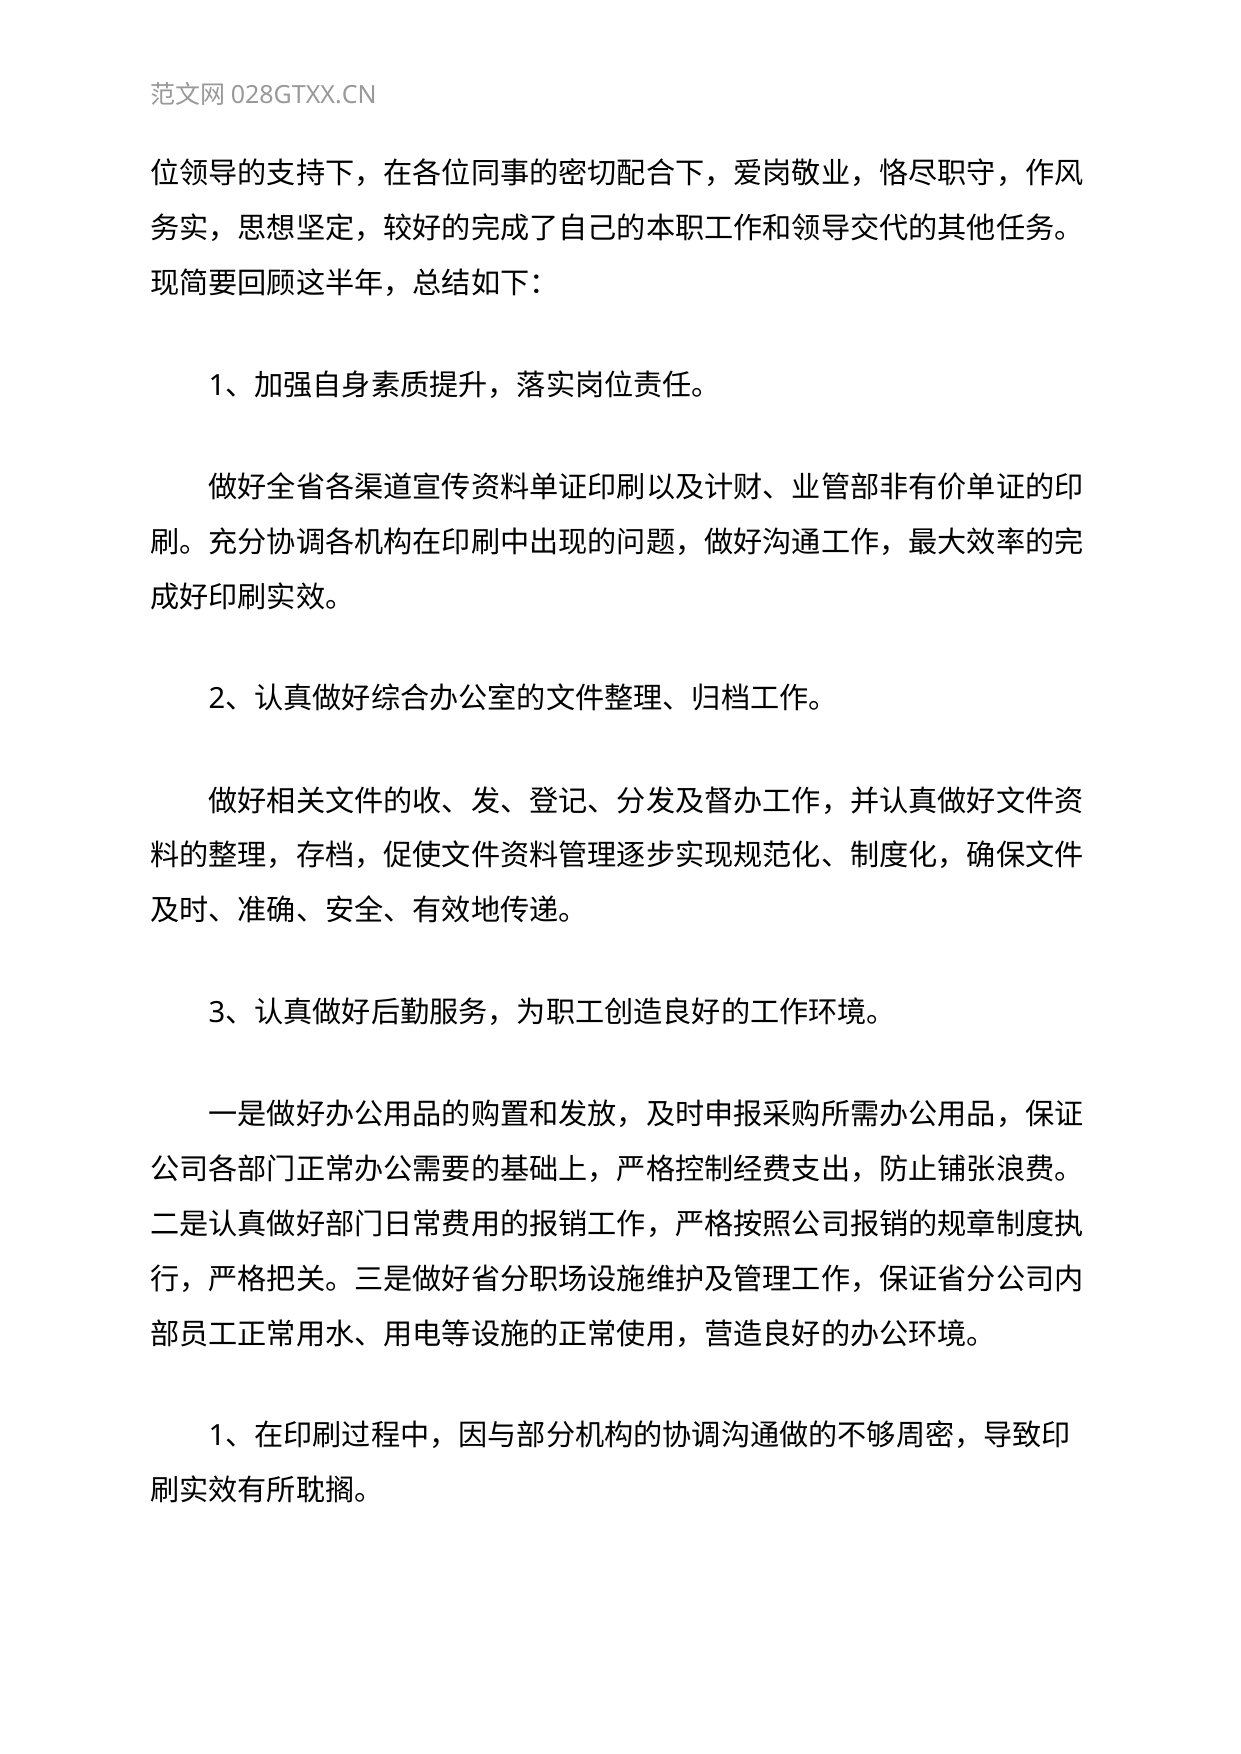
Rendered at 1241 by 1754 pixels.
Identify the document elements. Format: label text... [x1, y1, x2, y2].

text 2、认真做好综合办公室的文件整理、归档工作。 [150, 675, 1090, 717]
text 做好相关文件的收、发、登记、分发及督办工作，并认真做好文件资料的整理，存档，促使文件资料管理逐步实现规范化、制度化，确保文件及时、准确、安全、有效地传递。 [150, 777, 1090, 929]
text 1、加强自身素质提升，落实岗位责任。 [150, 362, 1090, 404]
text 3、认真做好后勤服务，为职工创造良好的工作环境。 [150, 989, 1090, 1031]
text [150, 150, 1090, 302]
text 一是做好办公用品的购置和发放，及时申报采购所需办公用品，保证公司各部门正常办公需要的基础上，严格控制经费支出，防止铺张浪费。二是认真做好部门日常费用的报销工作，严格按照公司报销的规章制度执行，严格把关。三是做好省分职场设施维护及管理工作，保证省分公司内部员工正常用水、用电等设施的正常使用，营造良好的办公环境。 [150, 1091, 1090, 1352]
text 做好全省各渠道宣传资料单证印刷以及计财、业管部非有价单证的印刷。充分协调各机构在印刷中出现的问题，做好沟通工作，最大效率的完成好印刷实效。 [150, 463, 1090, 616]
text 1、在印刷过程中，因与部分机构的协调沟通做的不够周密，导致印刷实效有所耽搁。 [150, 1412, 1090, 1509]
